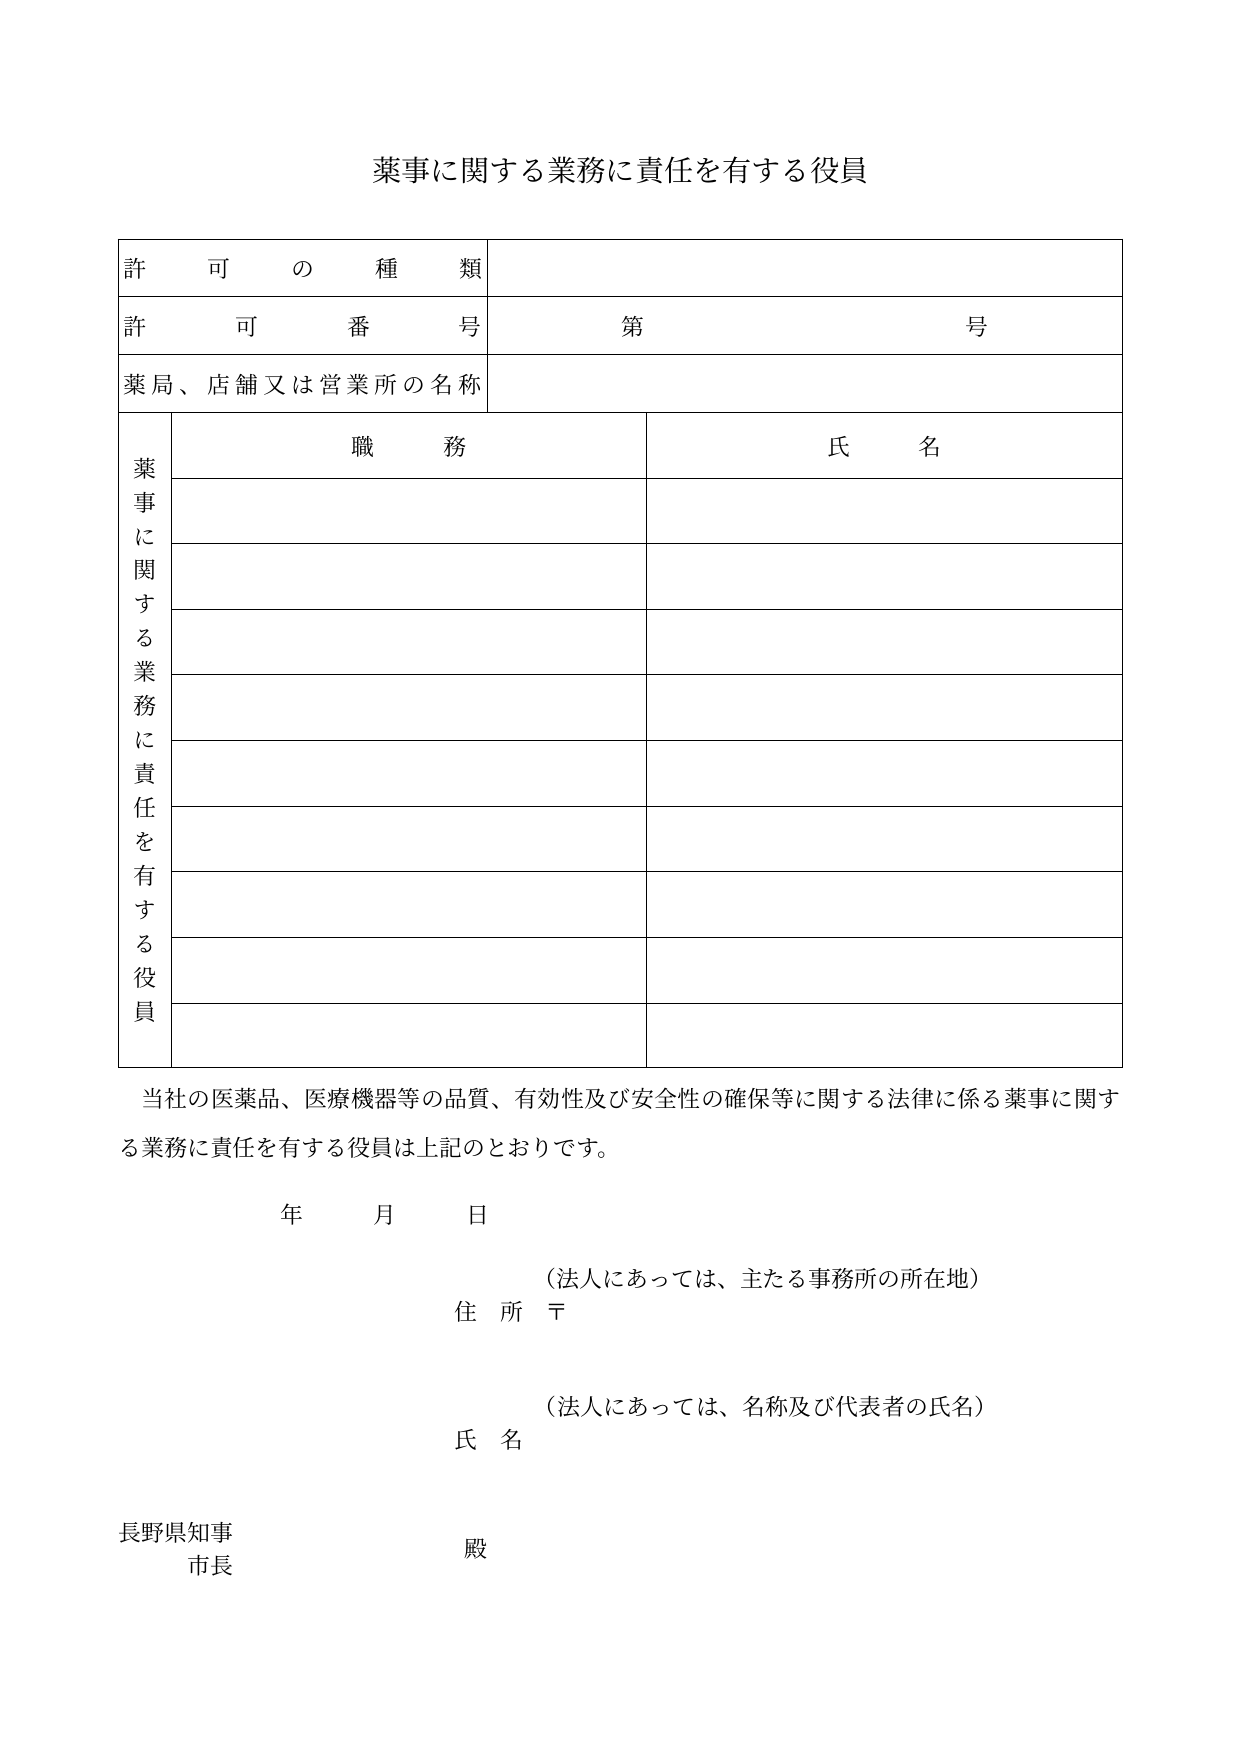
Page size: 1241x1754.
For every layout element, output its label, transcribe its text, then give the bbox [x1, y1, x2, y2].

table_cell [647, 807, 1122, 871]
table_cell 氏 名 [647, 413, 1122, 477]
table_cell 市長 [118, 1548, 251, 1581]
table_cell [172, 807, 646, 871]
table_cell [172, 741, 646, 806]
table_cell 職 務 [172, 413, 646, 477]
table_header 許可の種類 [119, 240, 487, 296]
table_cell [172, 1004, 646, 1067]
table_cell 薬局、店舗又は営業所の名称 [119, 355, 487, 412]
table_cell [647, 741, 1122, 806]
table_cell [172, 479, 646, 543]
text 薬事に関する業務に責任を有する役員 [118, 148, 1122, 189]
text 住 所 〒 [454, 1294, 1122, 1327]
table_cell [647, 1004, 1122, 1067]
table_cell 第 号 [488, 297, 1122, 354]
text 氏 名 [454, 1422, 1122, 1455]
table_cell [647, 544, 1122, 609]
table_cell [488, 355, 1122, 412]
table_header [488, 240, 1122, 296]
text 年 月 日 [118, 1197, 1122, 1230]
text （法人にあっては、主たる事務所の所在地） [534, 1261, 1122, 1294]
table_cell 薬事に関する業務に責任を有する役員 [119, 413, 171, 1067]
table_cell [172, 544, 646, 609]
table_cell [647, 479, 1122, 543]
table_cell 許可番号 [119, 297, 487, 354]
table_cell [172, 872, 646, 937]
table_cell [647, 938, 1122, 1002]
table_cell [172, 675, 646, 740]
table_cell [647, 872, 1122, 937]
table_cell [172, 938, 646, 1002]
text 当社の医薬品、医療機器等の品質、有効性及び安全性の確保等に関する法律に係る薬事に関する業務に責任を有する役員は上記のとおりです。 [118, 1068, 1122, 1166]
table_cell [647, 675, 1122, 740]
table_cell [172, 610, 646, 674]
table_header 殿 [251, 1515, 487, 1581]
text （法人にあっては、名称及び代表者の氏名） [534, 1389, 1122, 1422]
table_header 長野県知事 [118, 1515, 251, 1548]
table_cell [647, 610, 1122, 674]
